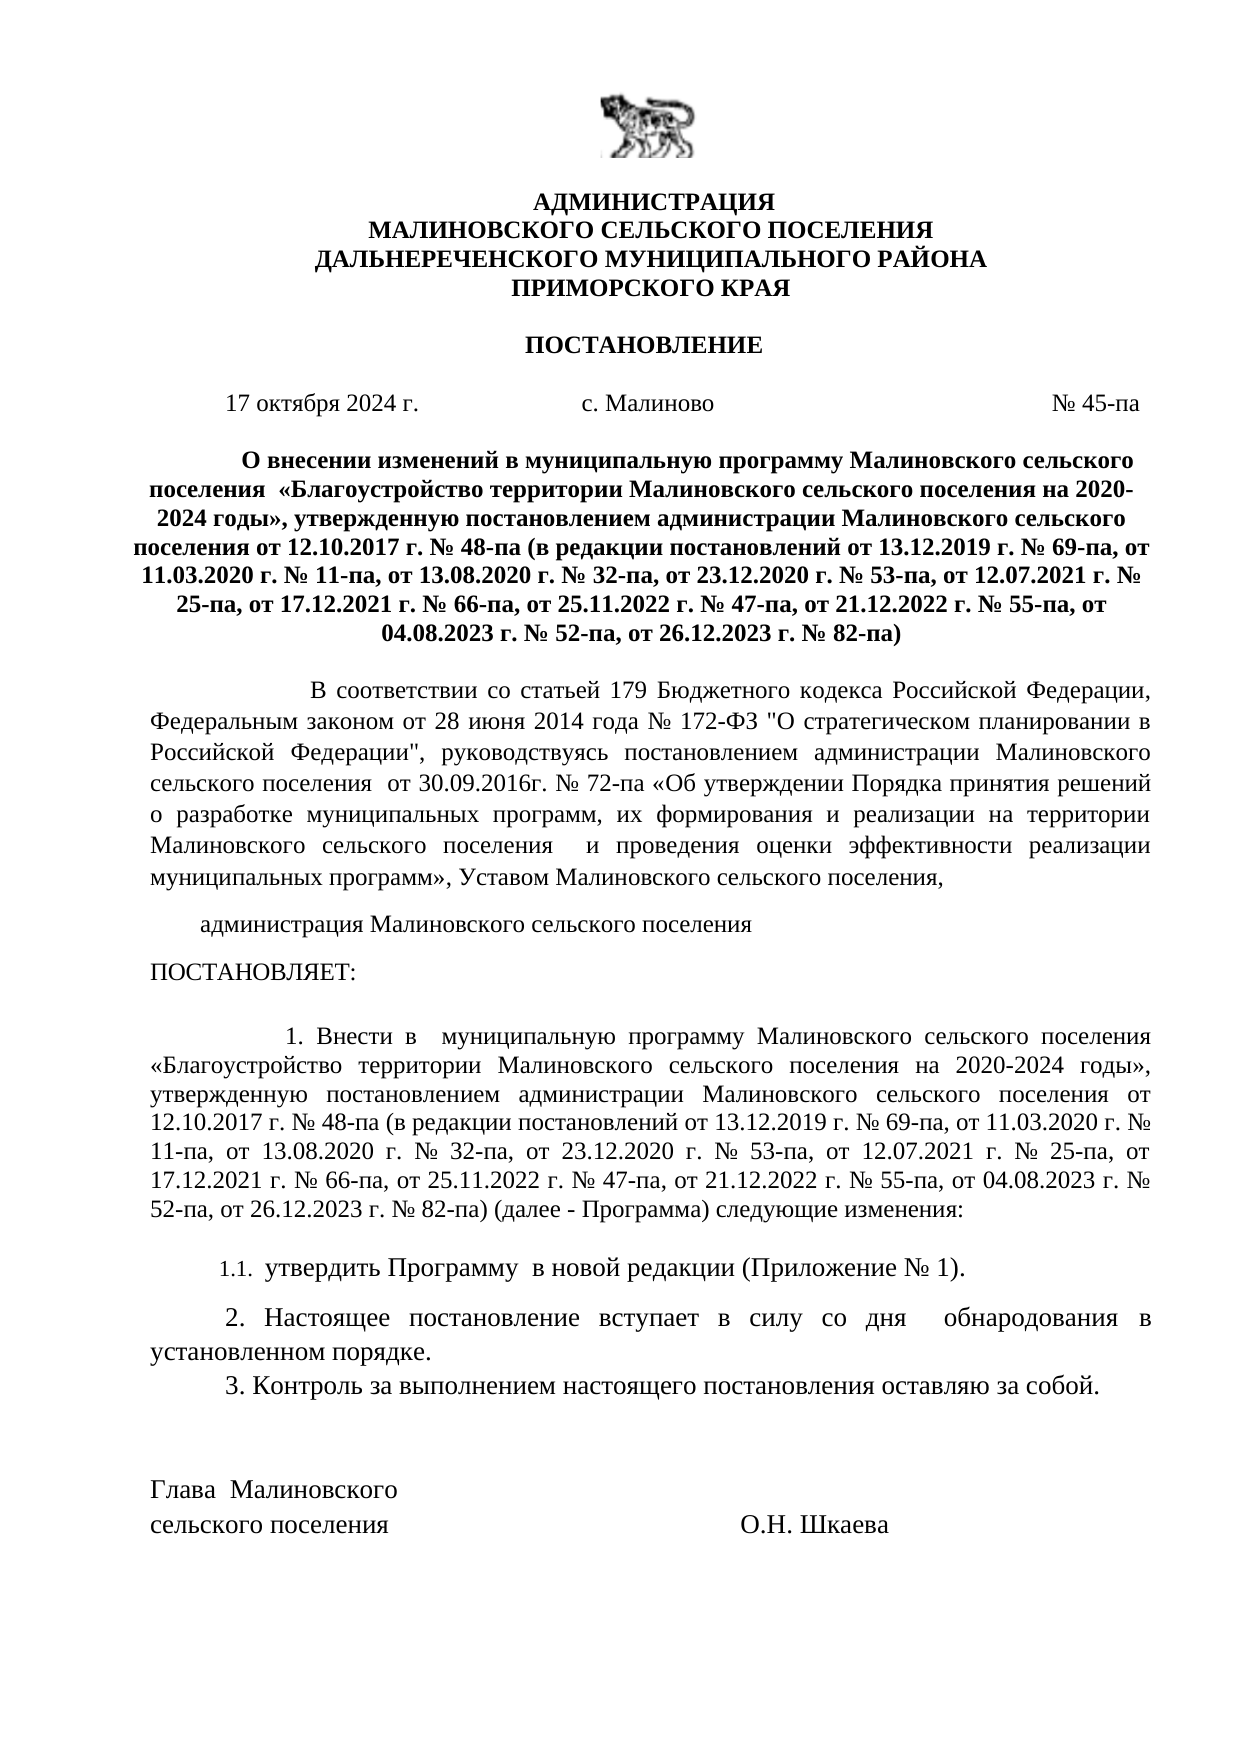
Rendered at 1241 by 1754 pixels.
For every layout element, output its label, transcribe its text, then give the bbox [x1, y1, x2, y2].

text сельского поселения О.Н. Шкаева [150, 1508, 1152, 1539]
text ПРИМОРСКОГО КРАЯ [150, 273, 1152, 302]
text ПОСТАНОВЛЕНИЕ [150, 330, 1152, 359]
text АДМИНИСТРАЦИЯ [150, 187, 1152, 215]
text администрация Малиновского сельского поселения [150, 909, 1152, 938]
text ПОСТАНОВЛЯЕТ: [150, 957, 1152, 986]
text 3. Контроль за выполнением настоящего постановления оставляю за собой. [150, 1369, 1152, 1401]
text 1. Внести в муниципальную программу Малиновского сельского поселения «Благоустройство территории Малиновского сельского поселения на 2020-2024 годы», утвержденную постановлением администрации Малиновского сельского поселения от 12.10.2017 г. № 48-па (в редакции постановлений от 13.12.2019 г. № 69-па, от 11.03.2020 г. № 11-па, от 13.08.2020 г. № 32-па, от 23.12.2020 г. № 53-па, от 12.07.2021 г. № 25-па, от 17.12.2021 г. № 66-па, от 25.11.2022 г. № 47-па, от 21.12.2022 г. № 55-па, от 04.08.2023 г. № 52-па, от 26.12.2023 г. № 82-па) (далее - Программа) следующие изменения: [150, 1021, 1152, 1222]
text 17 октября 2024 г. с. Малиново № 45-па [150, 388, 1152, 417]
text ДАЛЬНЕРЕЧЕНСКОГО МУНИЦИПАЛЬНОГО РАЙОНА [150, 244, 1152, 273]
text 1.1. утвердить Программу в новой редакции (Приложение № 1). [150, 1251, 1152, 1282]
text В соответствии со статьей 179 Бюджетного кодекса Российской Федерации, Федеральным законом от 28 июня 2014 года № 172-ФЗ "О стратегическом планировании в Российской Федерации", руководствуясь постановлением администрации Малиновского сельского поселения от 30.09.2016г. № 72-па «Об утверждении Порядка принятия решений о разработке муниципальных программ, их формирования и реализации на территории Малиновского сельского поселения и проведения оценки эффективности реализации муниципальных программ», Уставом Малиновского сельского поселения, [150, 675, 1152, 890]
text 2. Настоящее постановление вступает в силу со дня обнародования в установленном порядке. [150, 1301, 1152, 1366]
text Глава Малиновского [150, 1473, 1152, 1504]
text МАЛИНОВСКОГО СЕЛЬСКОГО ПОСЕЛЕНИЯ [150, 215, 1152, 244]
text О внесении изменений в муниципальную программу Малиновского сельского поселения «Благоустройство территории Малиновского сельского поселения на 2020-2024 годы», утвержденную постановлением администрации Малиновского сельского поселения от 12.10.2017 г. № 48-па (в редакции постановлений от 13.12.2019 г. № 69-па, от 11.03.2020 г. № 11-па, от 13.08.2020 г. № 32-па, от 23.12.2020 г. № 53-па, от 12.07.2021 г. № 25-па, от 17.12.2021 г. № 66-па, от 25.11.2022 г. № 47-па, от 21.12.2022 г. № 55-па, от 04.08.2023 г. № 52-па, от 26.12.2023 г. № 82-па) [131, 445, 1152, 647]
